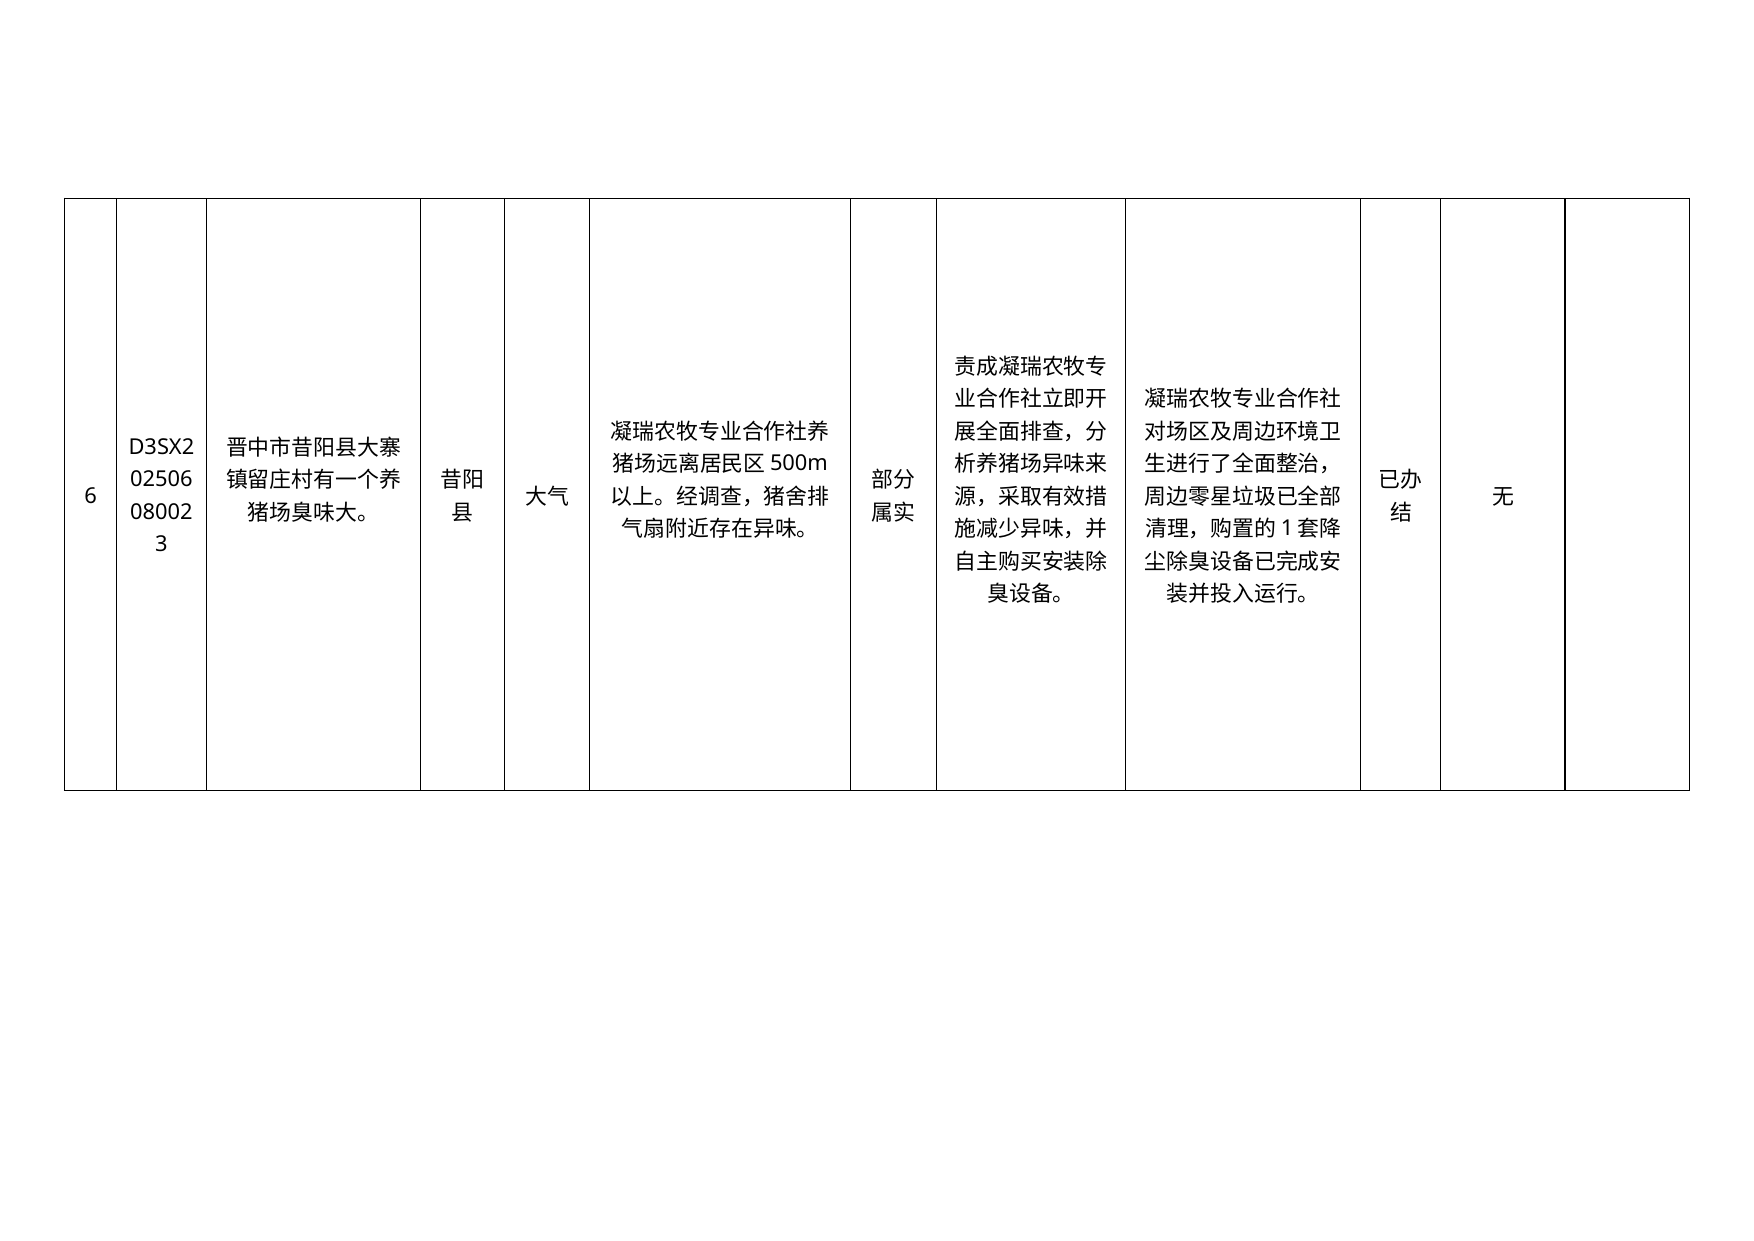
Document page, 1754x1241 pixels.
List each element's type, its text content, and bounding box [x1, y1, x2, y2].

table_cell 晋中市昔阳县大寨镇留庄村有一个养猪场臭味大。 [207, 199, 420, 790]
table_cell 昔阳县 [421, 199, 504, 790]
table_cell 凝瑞农牧专业合作社养猪场远离居民区500m以上。经调查，猪舍排气扇附近存在异味。 [590, 199, 850, 790]
table_cell 6 [65, 199, 116, 790]
table_cell [1566, 199, 1689, 790]
table_cell 大气 [505, 199, 589, 790]
table_cell 责成凝瑞农牧专业合作社立即开展全面排查，分析养猪场异味来源，采取有效措施减少异味，并自主购买安装除臭设备。 [937, 199, 1125, 790]
table_cell 已办结 [1361, 199, 1440, 790]
table_cell D3SX202506080023 [117, 199, 206, 790]
table_cell 部分属实 [851, 199, 936, 790]
table_cell 无 [1441, 199, 1564, 790]
table_cell 凝瑞农牧专业合作社对场区及周边环境卫生进行了全面整治，周边零星垃圾已全部清理，购置的1套降尘除臭设备已完成安装并投入运行。 [1126, 199, 1360, 790]
